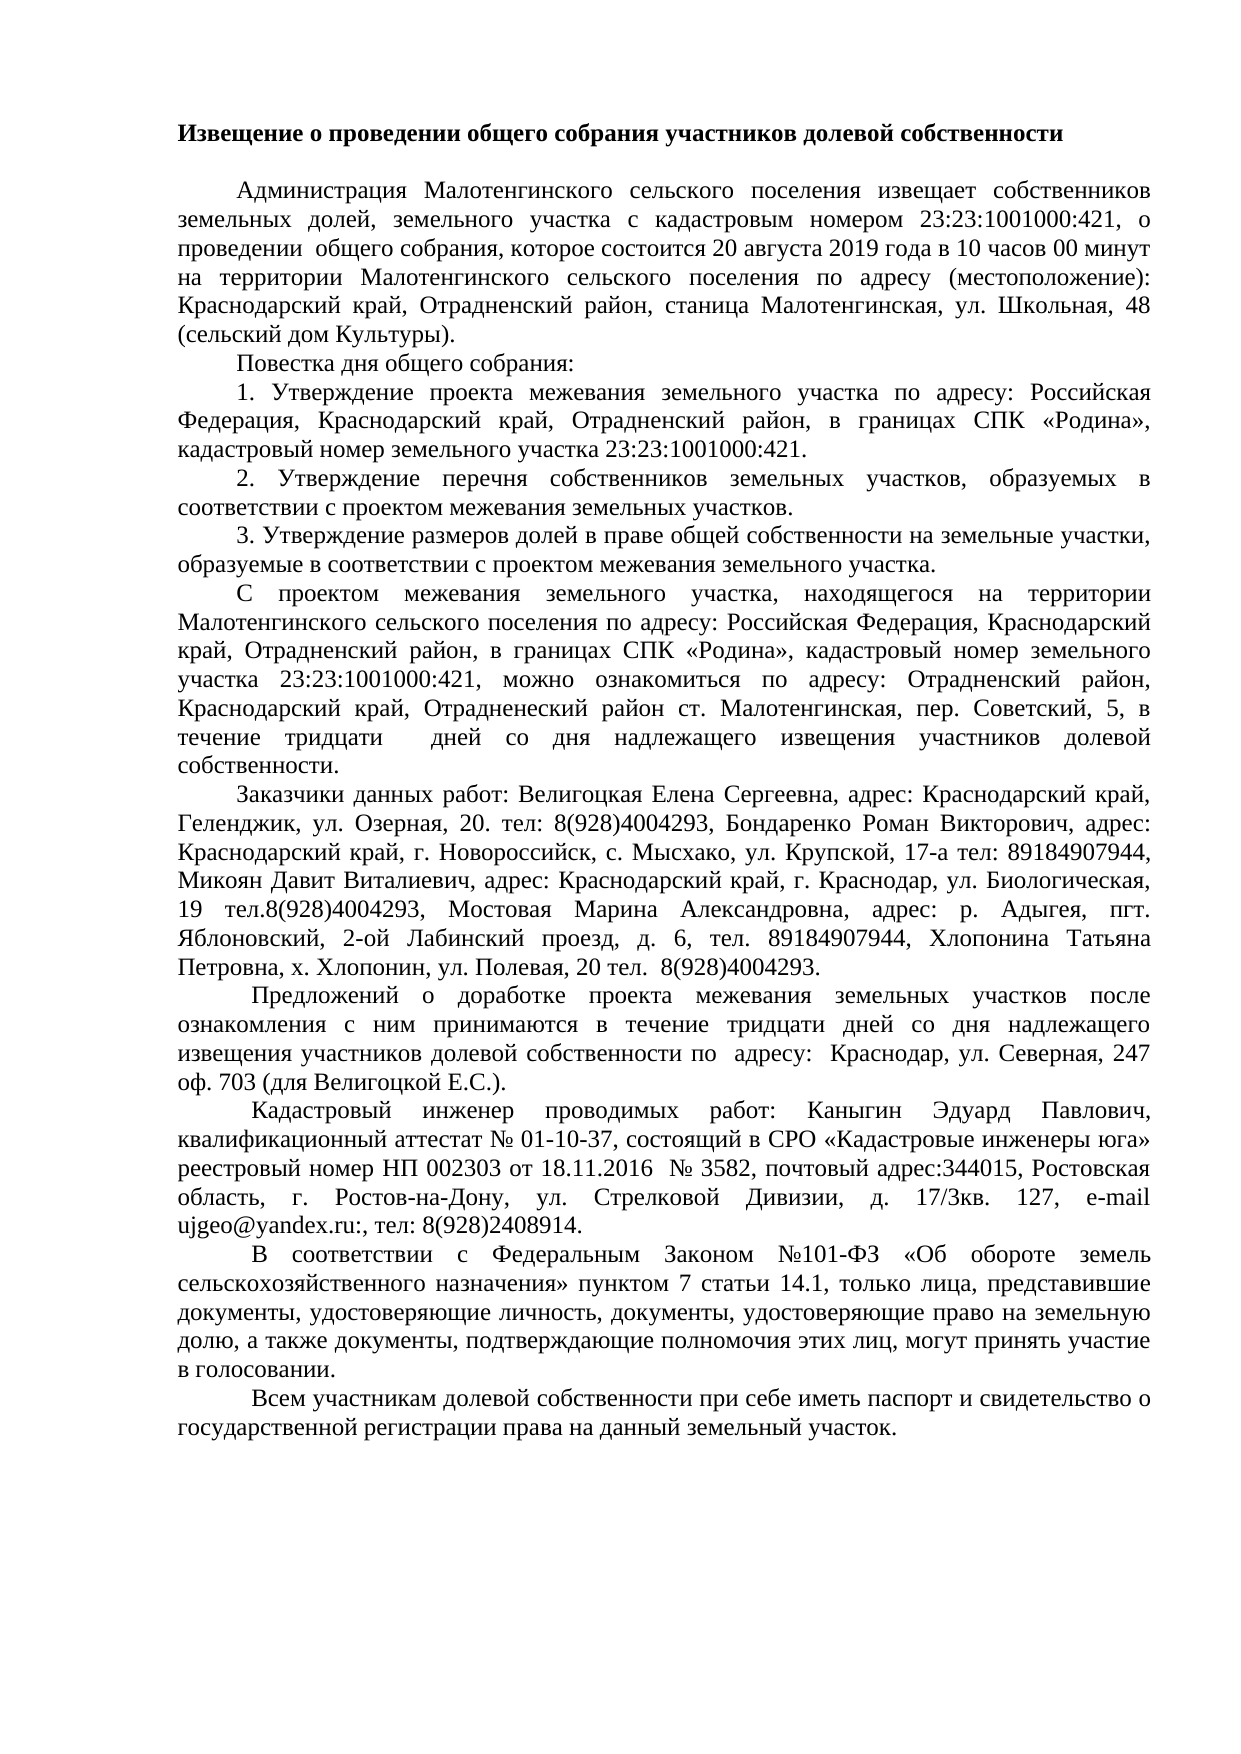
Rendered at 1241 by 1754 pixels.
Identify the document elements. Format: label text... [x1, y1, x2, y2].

text Извещение о проведении общего собрания участников долевой собственности [177, 118, 1152, 147]
text С проектом межевания земельного участка, находящегося на территории Малотенгинского сельского поселения по адресу: Российская Федерация, Краснодарский край, Отрадненский район, в границах СПК «Родина», кадастровый номер земельного участка 23:23:1001000:421, можно ознакомиться по адресу: Отрадненский район, Краснодарский край, Отрадненеский район ст. Малотенгинская, пер. Советский, 5, в течение тридцати дней со дня надлежащего извещения участников долевой собственности. [177, 578, 1152, 779]
text Кадастровый инженер проводимых работ: Каныгин Эдуард Павлович, квалификационный аттестат № 01-10-37, состоящий в СРО «Кадастровые инженеры юга» реестровый номер НП 002303 от 18.11.2016 № 3582, почтовый адрес:344015, Ростовская область, г. Ростов-на-Дону, ул. Стрелковой Дивизии, д. 17/3кв. 127, е-mail ujgeo@yandex.ru:, тел: 8(928)2408914. [177, 1096, 1152, 1239]
text Повестка дня общего собрания: [177, 348, 1152, 377]
text 3. Утверждение размеров долей в праве общей собственности на земельные участки, образуемые в соответствии с проектом межевания земельного участка. [177, 521, 1152, 578]
text Предложений о доработке проекта межевания земельных участков после ознакомления с ним принимаются в течение тридцати дней со дня надлежащего извещения участников долевой собственности по адресу: Краснодар, ул. Северная, 247 оф. 703 (для Велигоцкой Е.С.). [177, 981, 1152, 1096]
text 2. Утверждение перечня собственников земельных участков, образуемых в соответствии с проектом межевания земельных участков. [177, 463, 1152, 521]
text Всем участникам долевой собственности при себе иметь паспорт и свидетельство о государственной регистрации права на данный земельный участок. [177, 1383, 1152, 1441]
text Администрация Малотенгинского сельского поселения извещает собственников земельных долей, земельного участка с кадастровым номером 23:23:1001000:421, о проведении общего собрания, которое состоится 20 августа 2019 года в 10 часов 00 минут на территории Малотенгинского сельского поселения по адресу (местоположение): Краснодарский край, Отрадненский район, станица Малотенгинская, ул. Школьная, 48 (сельский дом Культуры). [177, 176, 1152, 348]
text В соответствии с Федеральным Законом №101-ФЗ «Об обороте земель сельскохозяйственного назначения» пунктом 7 статьи 14.1, только лица, представившие документы, удостоверяющие личность, документы, удостоверяющие право на земельную долю, а также документы, подтверждающие полномочия этих лиц, могут принять участие в голосовании. [177, 1239, 1152, 1383]
text 1. Утверждение проекта межевания земельного участка по адресу: Российская Федерация, Краснодарский край, Отрадненский район, в границах СПК «Родина», кадастровый номер земельного участка 23:23:1001000:421. [177, 377, 1152, 463]
text Заказчики данных работ: Велигоцкая Елена Сергеевна, адрес: Краснодарский край, Геленджик, ул. Озерная, 20. тел: 8(928)4004293, Бондаренко Роман Викторович, адрес: Краснодарский край, г. Новороссийск, с. Мысхако, ул. Крупской, 17-а тел: 89184907944, Микоян Давит Виталиевич, адрес: Краснодарский край, г. Краснодар, ул. Биологическая, 19 тел.8(928)4004293, Мостовая Марина Александровна, адрес: р. Адыгея, пгт. Яблоновский, 2-ой Лабинский проезд, д. 6, тел. 89184907944, Хлопонина Татьяна Петровна, х. Хлопонин, ул. Полевая, 20 тел. 8(928)4004293. [177, 779, 1152, 981]
